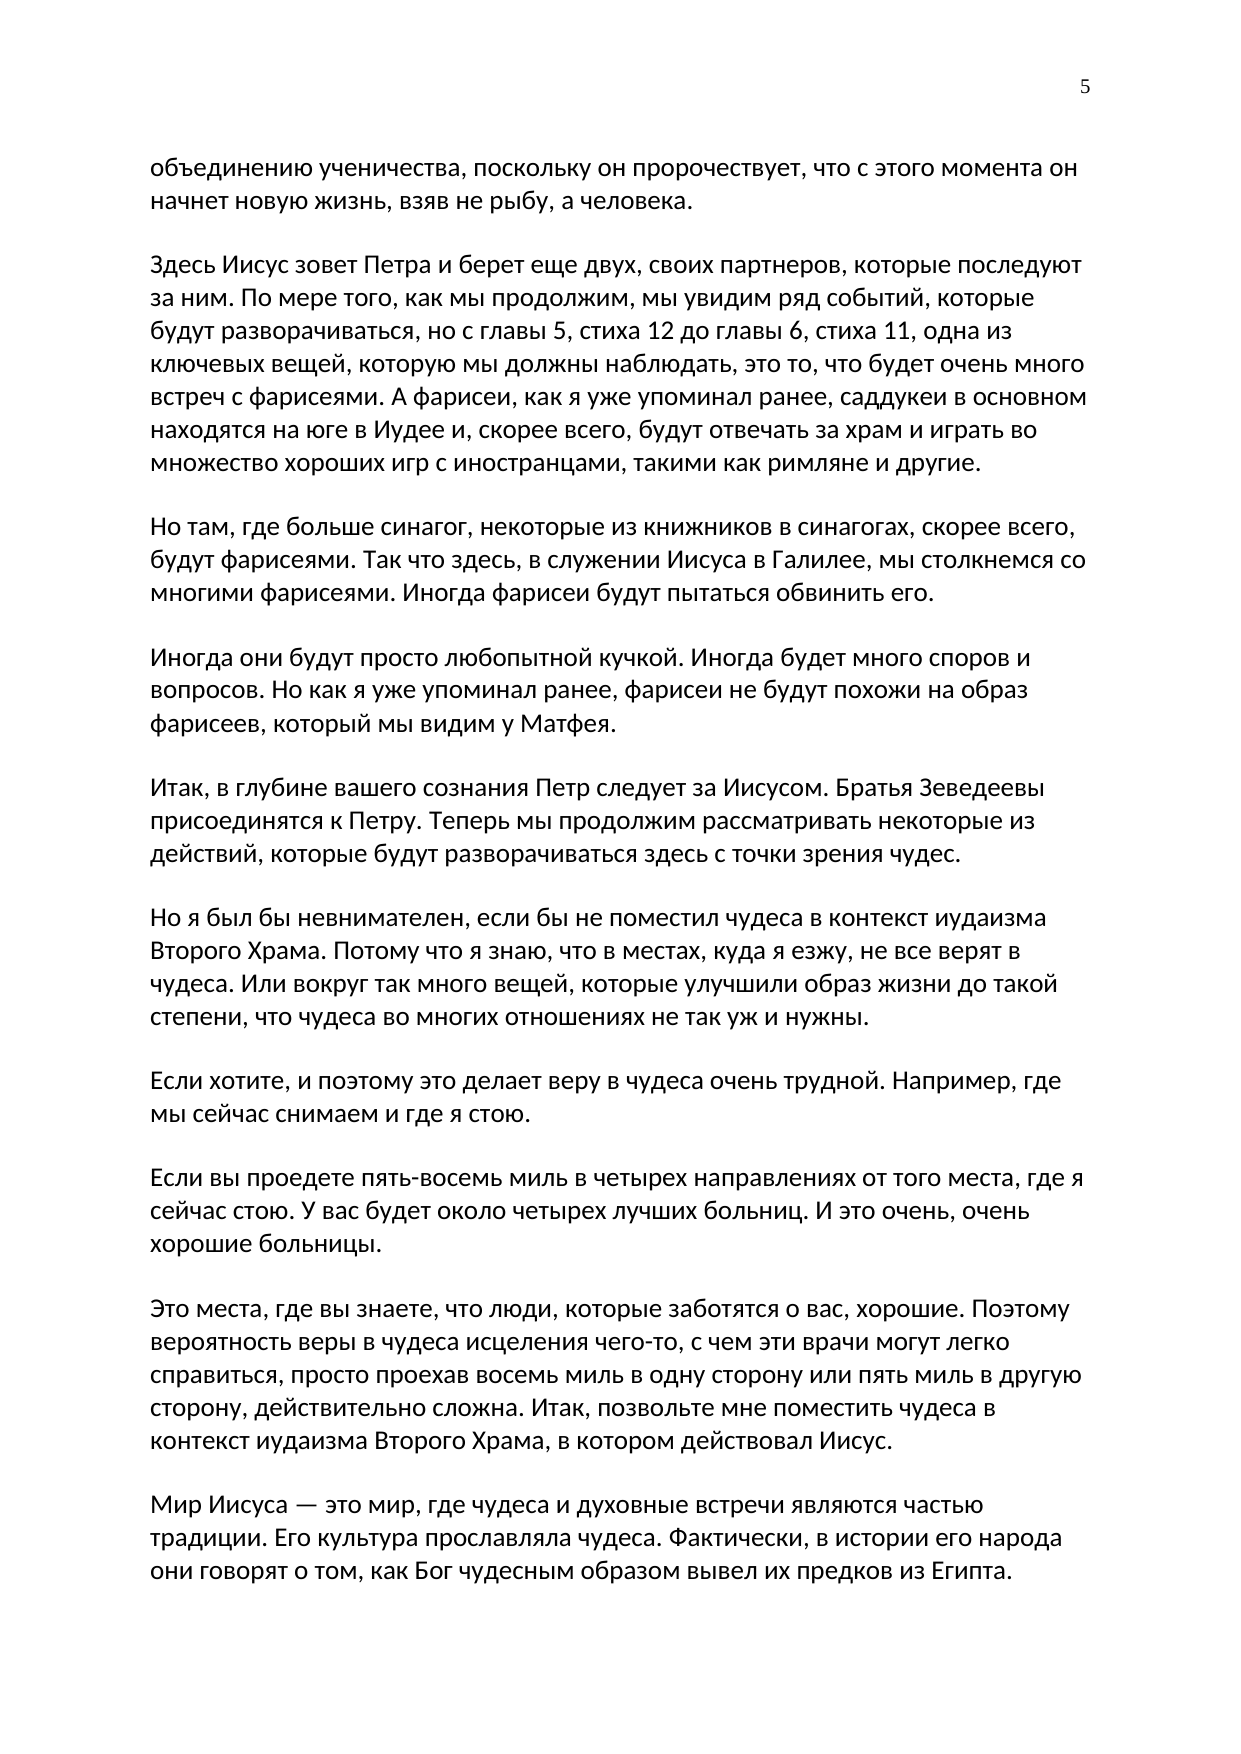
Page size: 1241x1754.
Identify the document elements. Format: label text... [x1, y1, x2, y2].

text Иногда они будут просто любопытной кучкой. Иногда будет много споров и вопросов. Но как я уже упоминал ранее, фарисеи не будут похожи на образ фарисеев, который мы видим у Матфея. [150, 640, 1090, 739]
text Но я был бы невнимателен, если бы не поместил чудеса в контекст иудаизма Второго Храма. Потому что я знаю, что в местах, куда я езжу, не все верят в чудеса. Или вокруг так много вещей, которые улучшили образ жизни до такой степени, что чудеса во многих отношениях не так уж и нужны. [150, 900, 1090, 1032]
text Итак, в глубине вашего сознания Петр следует за Иисусом. Братья Зеведеевы присоединятся к Петру. Теперь мы продолжим рассматривать некоторые из действий, которые будут разворачиваться здесь с точки зрения чудес. [150, 770, 1090, 869]
text Это места, где вы знаете, что люди, которые заботятся о вас, хорошие. Поэтому вероятность веры в чудеса исцеления чего-то, с чем эти врачи могут легко справиться, просто проехав восемь миль в одну сторону или пять миль в другую сторону, действительно сложна. Итак, позвольте мне поместить чудеса в контекст иудаизма Второго Храма, в котором действовал Иисус. [150, 1291, 1090, 1456]
text Если вы проедете пять-восемь миль в четырех направлениях от того места, где я сейчас стою. У вас будет около четырех лучших больниц. И это очень, очень хорошие больницы. [150, 1161, 1090, 1259]
text Здесь Иисус зовет Петра и берет еще двух, своих партнеров, которые последуют за ним. По мере того, как мы продолжим, мы увидим ряд событий, которые будут разворачиваться, но с главы 5, стиха 12 до главы 6, стиха 11, одна из ключевых вещей, которую мы должны наблюдать, это то, что будет очень много встреч с фарисеями. А фарисеи, как я уже упоминал ранее, саддукеи в основном находятся на юге в Иудее и, скорее всего, будут отвечать за храм и играть во множество хороших игр с иностранцами, такими как римляне и другие. [150, 247, 1090, 478]
text Если хотите, и поэтому это делает веру в чудеса очень трудной. Например, где мы сейчас снимаем и где я стою. [150, 1063, 1090, 1129]
text Мир Иисуса — это мир, где чудеса и духовные встречи являются частью традиции. Его культура прославляла чудеса. Фактически, в истории его народа они говорят о том, как Бог чудесным образом вывел их предков из Египта. [150, 1487, 1090, 1586]
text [150, 150, 1090, 216]
text Но там, где больше синагог, некоторые из книжников в синагогах, скорее всего, будут фарисеями. Так что здесь, в служении Иисуса в Галилее, мы столкнемся со многими фарисеями. Иногда фарисеи будут пытаться обвинить его. [150, 509, 1090, 608]
